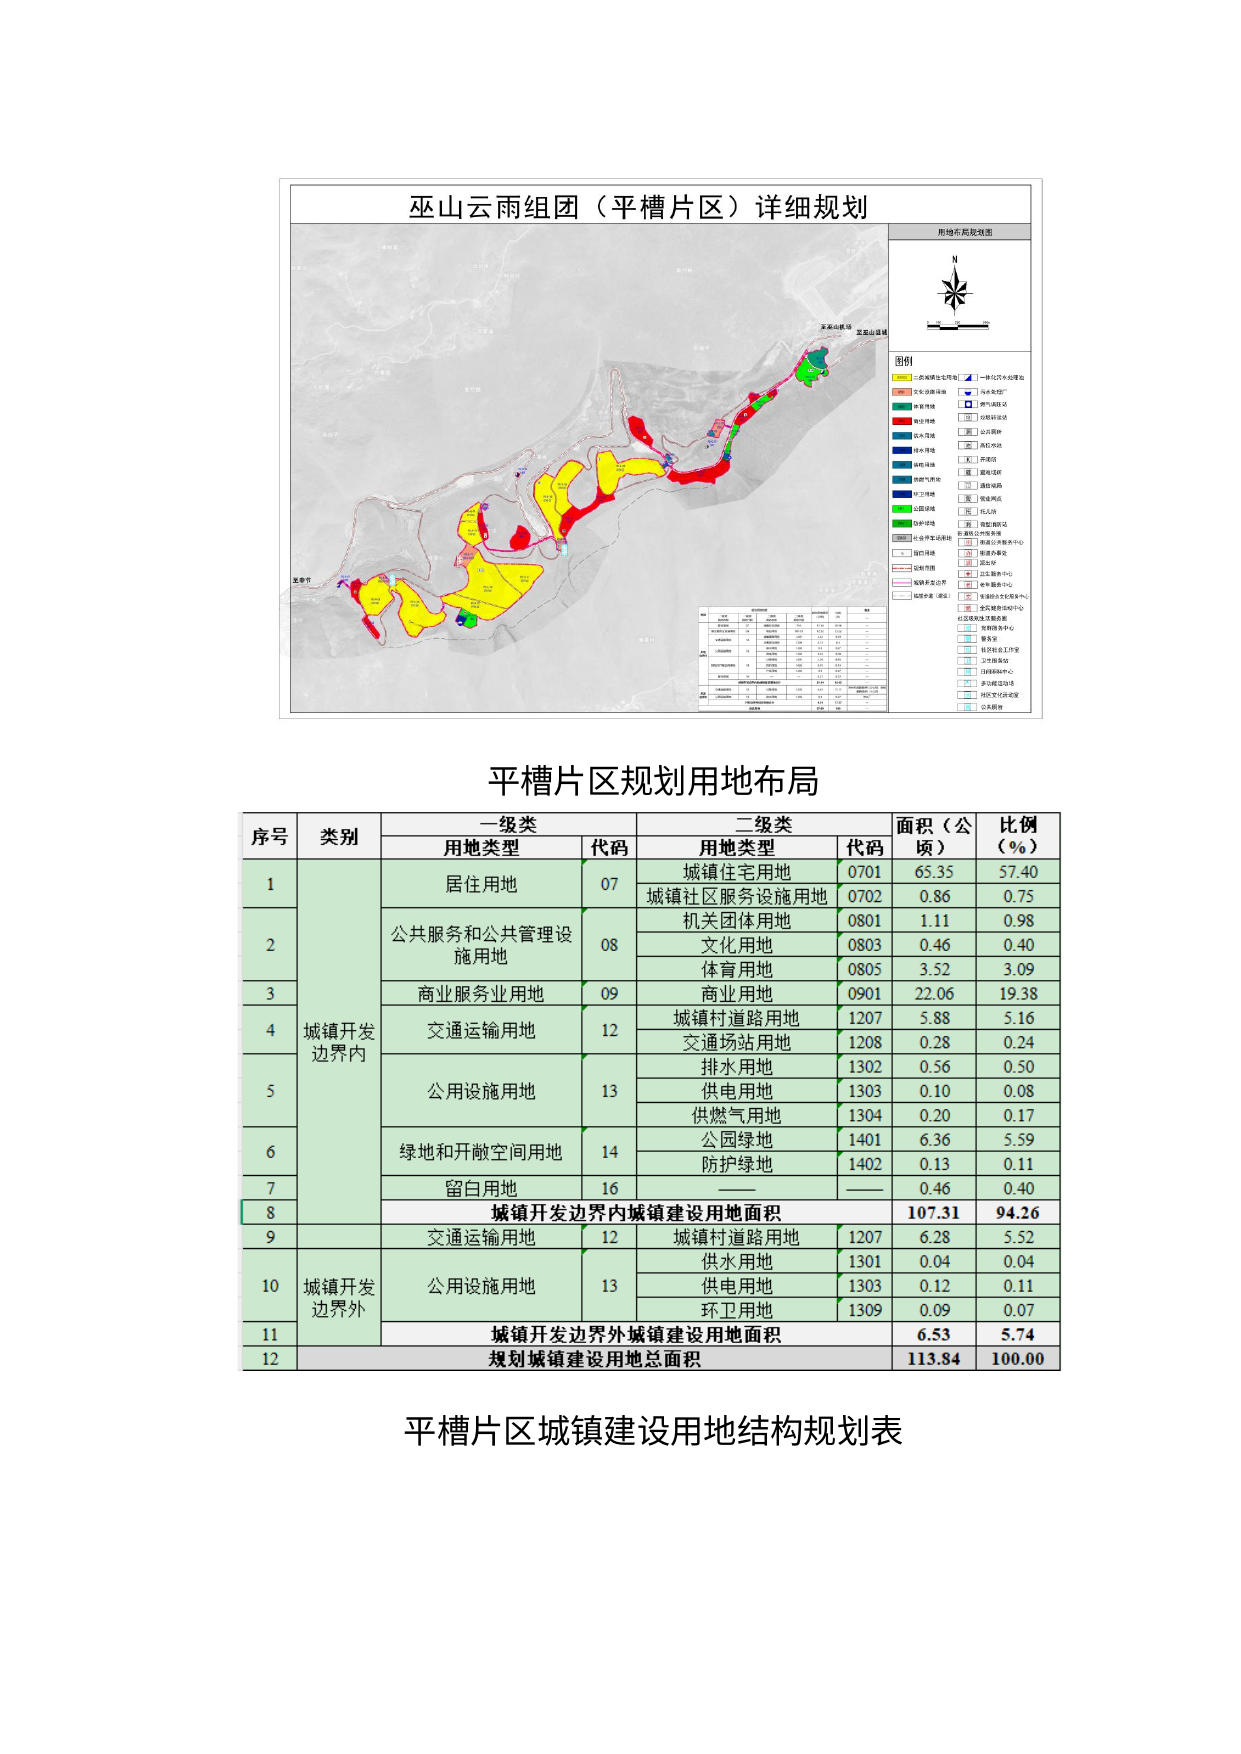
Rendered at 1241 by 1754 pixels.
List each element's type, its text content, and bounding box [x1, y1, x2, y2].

picture [254, 162, 1067, 736]
text 平槽片区规划用地布局 [187, 747, 1053, 812]
picture [237, 812, 1062, 1371]
text 平槽片区城镇建设用地结构规划表 [187, 1397, 1053, 1462]
